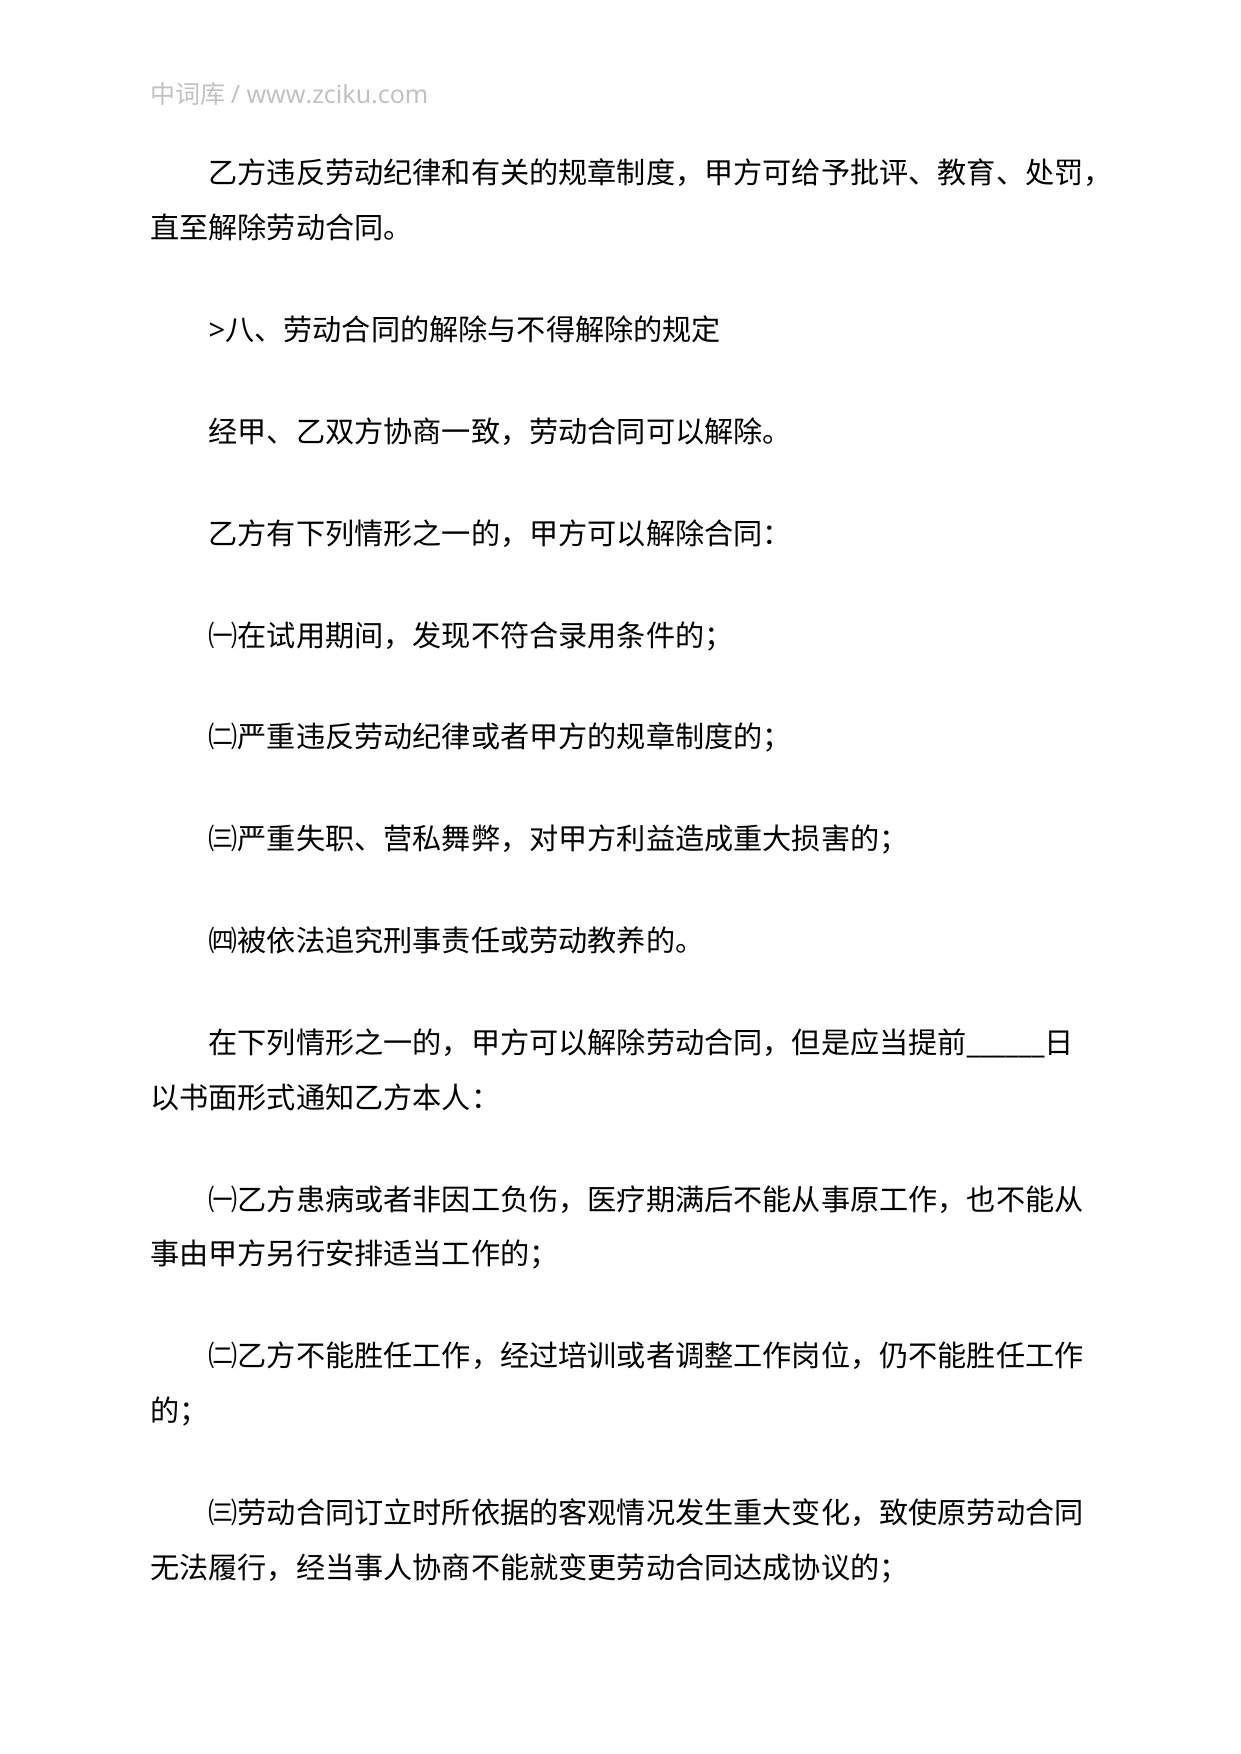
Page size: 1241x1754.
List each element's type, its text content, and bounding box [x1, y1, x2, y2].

text 经甲、乙双方协商一致，劳动合同可以解除。 [150, 409, 1090, 451]
text ㈡严重违反劳动纪律或者甲方的规章制度的； [150, 714, 1090, 756]
text 在下列情形之一的，甲方可以解除劳动合同，但是应当提前______日以书面形式通知乙方本人： [150, 1019, 1090, 1117]
text ㈢劳动合同订立时所依据的客观情况发生重大变化，致使原劳动合同无法履行，经当事人协商不能就变更劳动合同达成协议的； [150, 1489, 1090, 1587]
text ㈡乙方不能胜任工作，经过培训或者调整工作岗位，仍不能胜任工作的； [150, 1333, 1090, 1430]
text >八、劳动合同的解除与不得解除的规定 [150, 307, 1090, 349]
text ㈣被依法追究刑事责任或劳动教养的。 [150, 917, 1090, 960]
text ㈢严重失职、营私舞弊，对甲方利益造成重大损害的； [150, 816, 1090, 858]
text ㈠乙方患病或者非因工负伤，医疗期满后不能从事原工作，也不能从事由甲方另行安排适当工作的； [150, 1176, 1090, 1273]
text 乙方违反劳动纪律和有关的规章制度，甲方可给予批评、教育、处罚，直至解除劳动合同。 [150, 150, 1090, 247]
text ㈠在试用期间，发现不符合录用条件的； [150, 612, 1090, 654]
text 乙方有下列情形之一的，甲方可以解除合同： [150, 510, 1090, 553]
